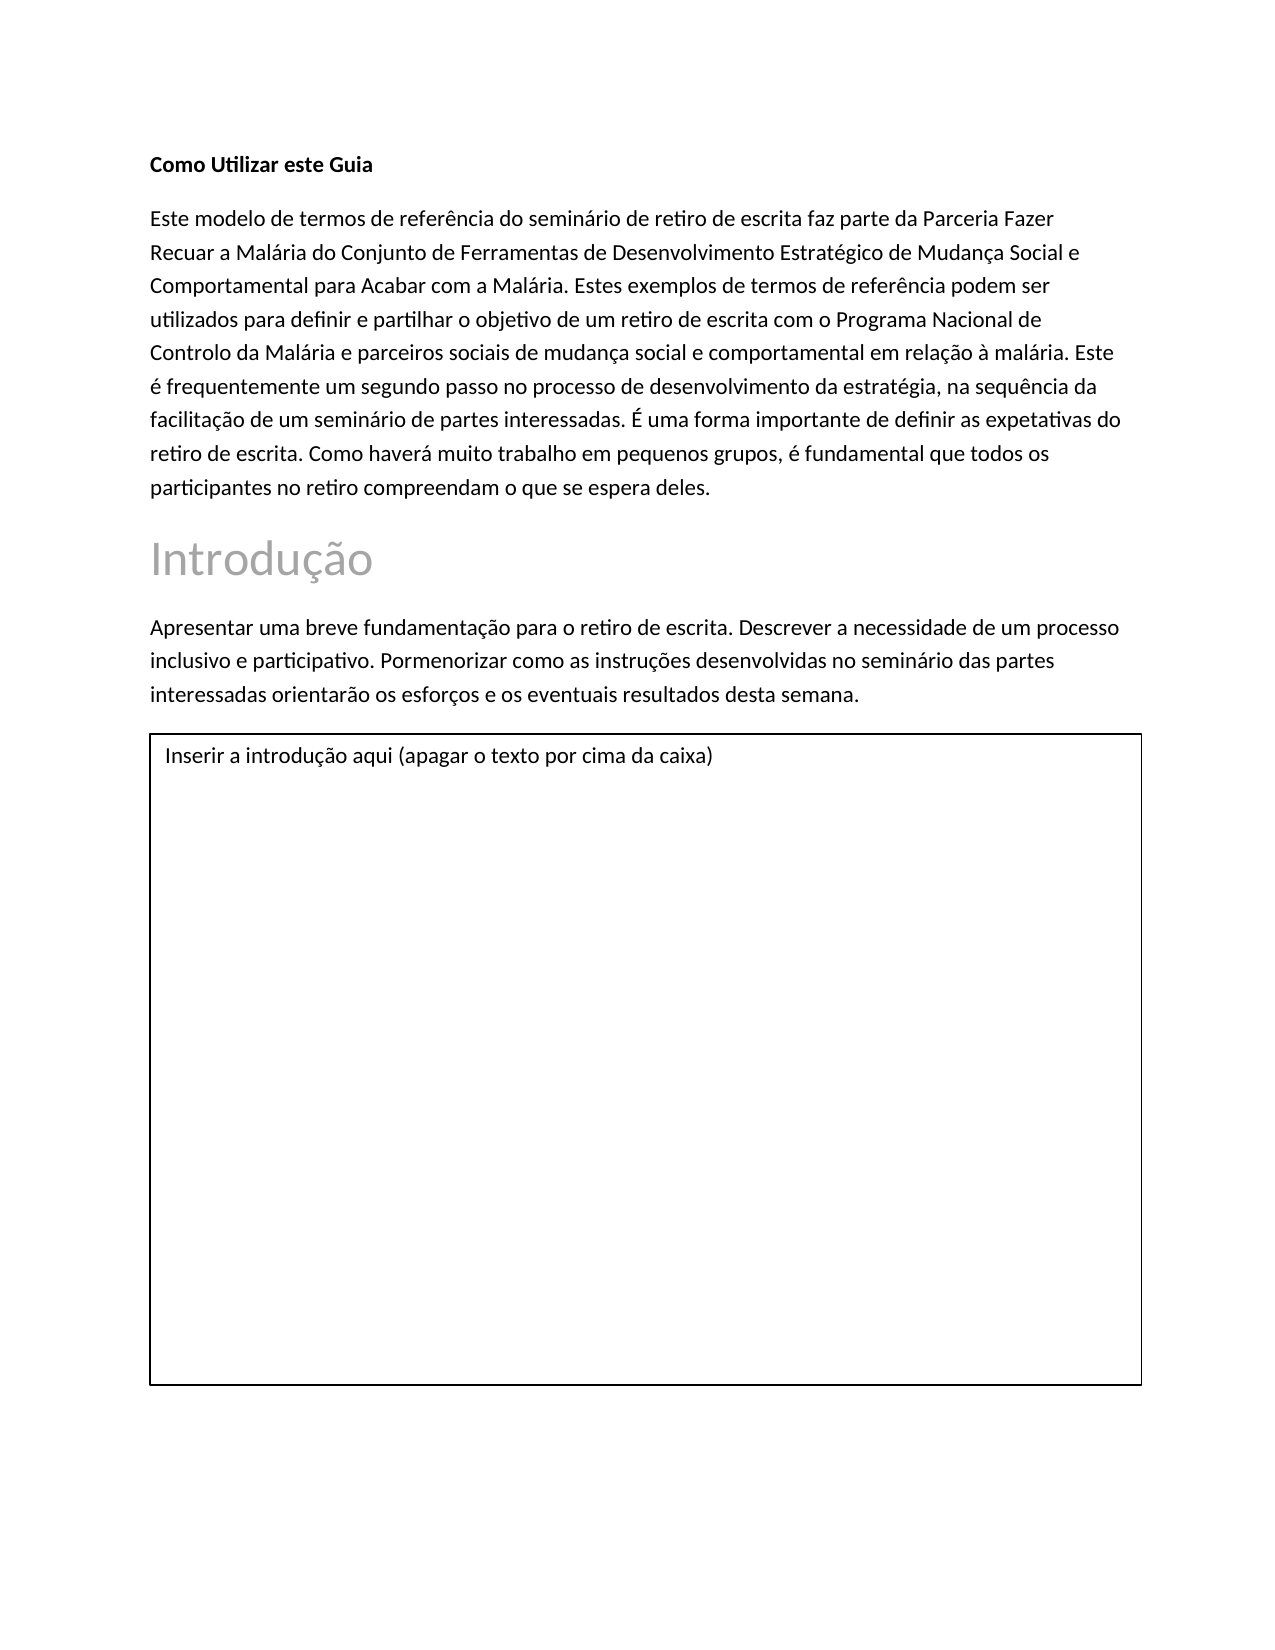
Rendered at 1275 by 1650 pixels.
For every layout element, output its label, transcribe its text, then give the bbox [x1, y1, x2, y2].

title Introdução [150, 527, 1125, 588]
text Como Utilizar este Guia [150, 150, 1125, 178]
text Este modelo de termos de referência do seminário de retiro de escrita faz parte da Parceria Fazer Recuar a Malária do Conjunto de Ferramentas de Desenvolvimento Estratégico de Mudança Social e Comportamental para Acabar com a Malária. Estes exemplos de termos de referência podem ser utilizados para definir e partilhar o objetivo de um retiro de escrita com o Programa Nacional de Controlo da Malária e parceiros sociais de mudança social e comportamental em relação à malária. Este é frequentemente um segundo passo no processo de desenvolvimento da estratégia, na sequência da facilitação de um seminário de partes interessadas. É uma forma importante de definir as expetativas do retiro de escrita. Como haverá muito trabalho em pequenos grupos, é fundamental que todos os participantes no retiro compreendam o que se espera deles. [150, 204, 1125, 501]
text Apresentar uma breve fundamentação para o retiro de escrita. Descrever a necessidade de um processo inclusivo e participativo. Pormenorizar como as instruções desenvolvidas no seminário das partes interessadas orientarão os esforços e os eventuais resultados desta semana. [150, 613, 1125, 708]
